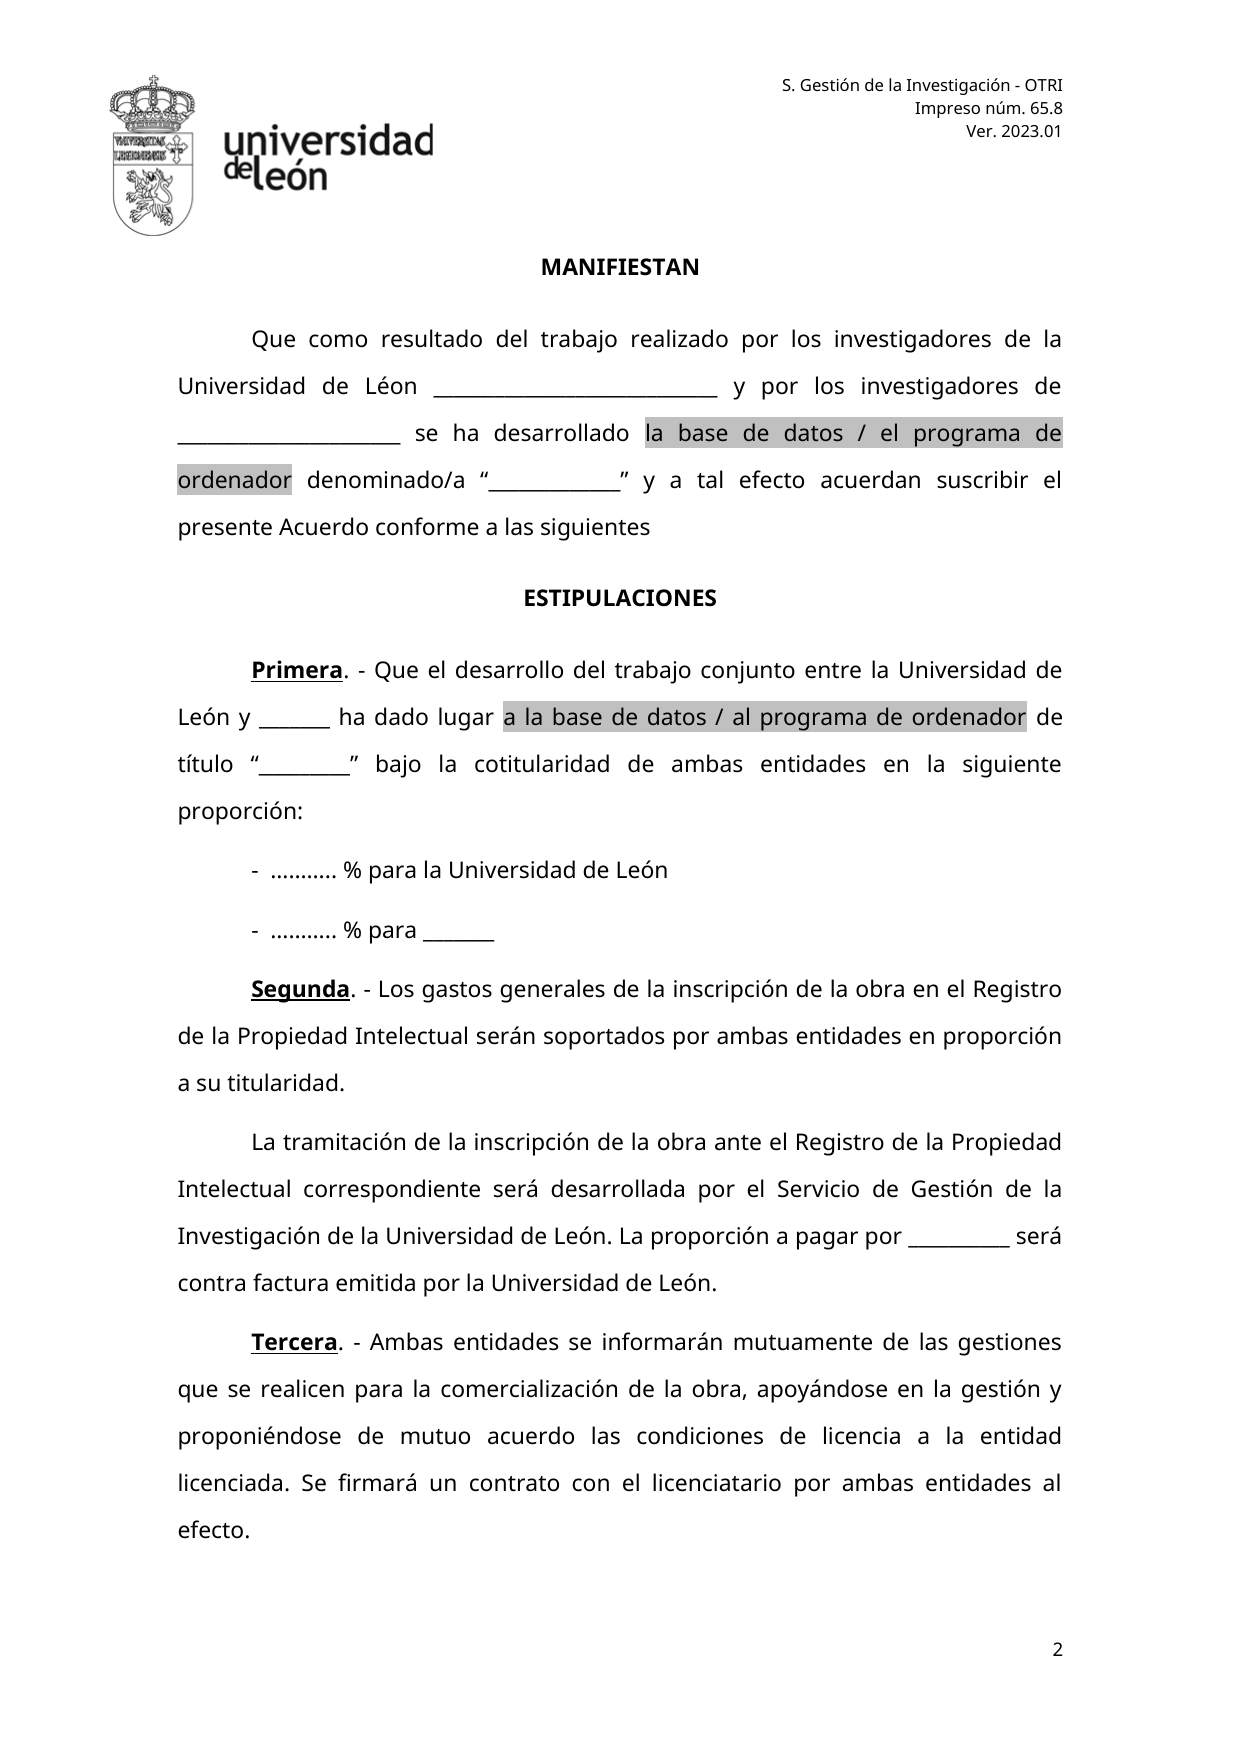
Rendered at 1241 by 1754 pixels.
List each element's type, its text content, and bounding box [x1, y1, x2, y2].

picture [107, 75, 432, 234]
text ESTIPULACIONES [177, 582, 1063, 613]
text La tramitación de la inscripción de la obra ante el Registro de la Propiedad Intelectual correspondiente será desarrollada por el Servicio de Gestión de la Investigación de la Universidad de León. La proporción a pagar por __________ será contra factura emitida por la Universidad de León. [177, 1126, 1063, 1298]
text Tercera. - Ambas entidades se informarán mutuamente de las gestiones que se realicen para la comercialización de la obra, apoyándose en la gestión y proponiéndose de mutuo acuerdo las condiciones de licencia a la entidad licenciada. Se firmará un contrato con el licenciatario por ambas entidades al efecto. [177, 1326, 1063, 1545]
text MANIFIESTAN [177, 251, 1063, 282]
text Que como resultado del trabajo realizado por los investigadores de la Universidad de Léon ____________________________ y por los investigadores de ______________________ se ha desarrollado la base de datos / el programa de ordenador denominado/a “_____________” y a tal efecto acuerdan suscribir el presente Acuerdo conforme a las siguientes [177, 323, 1063, 542]
text Segunda. - Los gastos generales de la inscripción de la obra en el Registro de la Propiedad Intelectual serán soportados por ambas entidades en proporción a su titularidad. [177, 973, 1063, 1098]
text - ……….. % para _______ [177, 913, 1063, 945]
text Primera. - Que el desarrollo del trabajo conjunto entre la Universidad de León y _______ ha dado lugar a la base de datos / al programa de ordenador de título “_________” bajo la cotitularidad de ambas entidades en la siguiente proporción: [177, 654, 1063, 826]
text - ……….. % para la Universidad de León [177, 854, 1063, 885]
